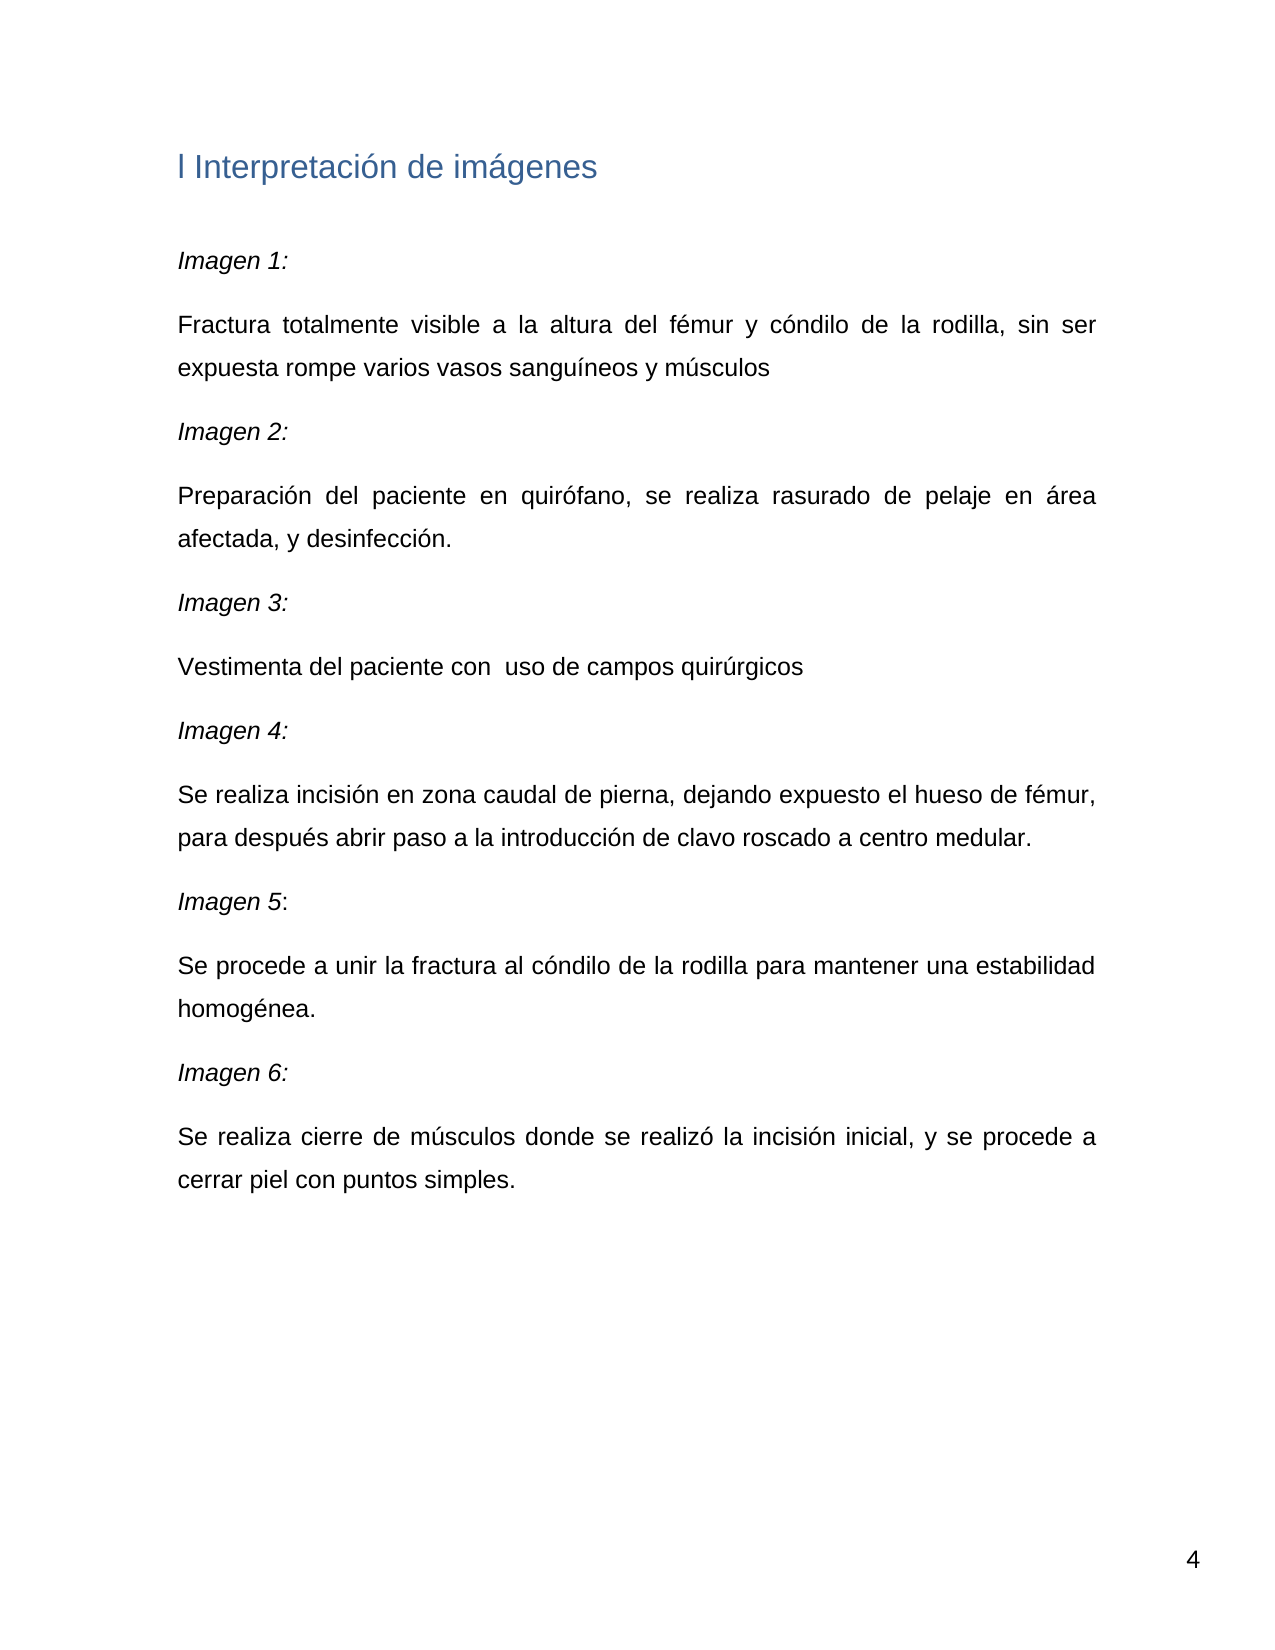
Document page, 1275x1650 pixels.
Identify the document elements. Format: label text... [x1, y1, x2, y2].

text Se realiza cierre de músculos donde se realizó la incisión inicial, y se procede a cerrar piel con puntos simples. [177, 1122, 1098, 1193]
text Imagen 6: [177, 1058, 1098, 1086]
text Fractura totalmente visible a la altura del fémur y cóndilo de la rodilla, sin ser expuesta rompe varios vasos sanguíneos y músculos [177, 309, 1098, 381]
text Se procede a unir la fractura al cóndilo de la rodilla para mantener una estabilidad homogénea. [177, 951, 1098, 1022]
text Imagen 3: [177, 588, 1098, 616]
text Imagen 5: [177, 887, 1098, 915]
text Preparación del paciente en quirófano, se realiza rasurado de pelaje en área afectada, y desinfección. [177, 481, 1098, 552]
text Imagen 1: [177, 246, 1098, 274]
text Imagen 4: [177, 716, 1098, 744]
text Vestimenta del paciente con uso de campos quirúrgicos [177, 652, 1098, 680]
text Imagen 2: [177, 417, 1098, 445]
subtitle l Interpretación de imágenes [177, 148, 1098, 186]
text Se realiza incisión en zona caudal de pierna, dejando expuesto el hueso de fémur, para después abrir paso a la introducción de clavo roscado a centro medular. [177, 779, 1098, 851]
